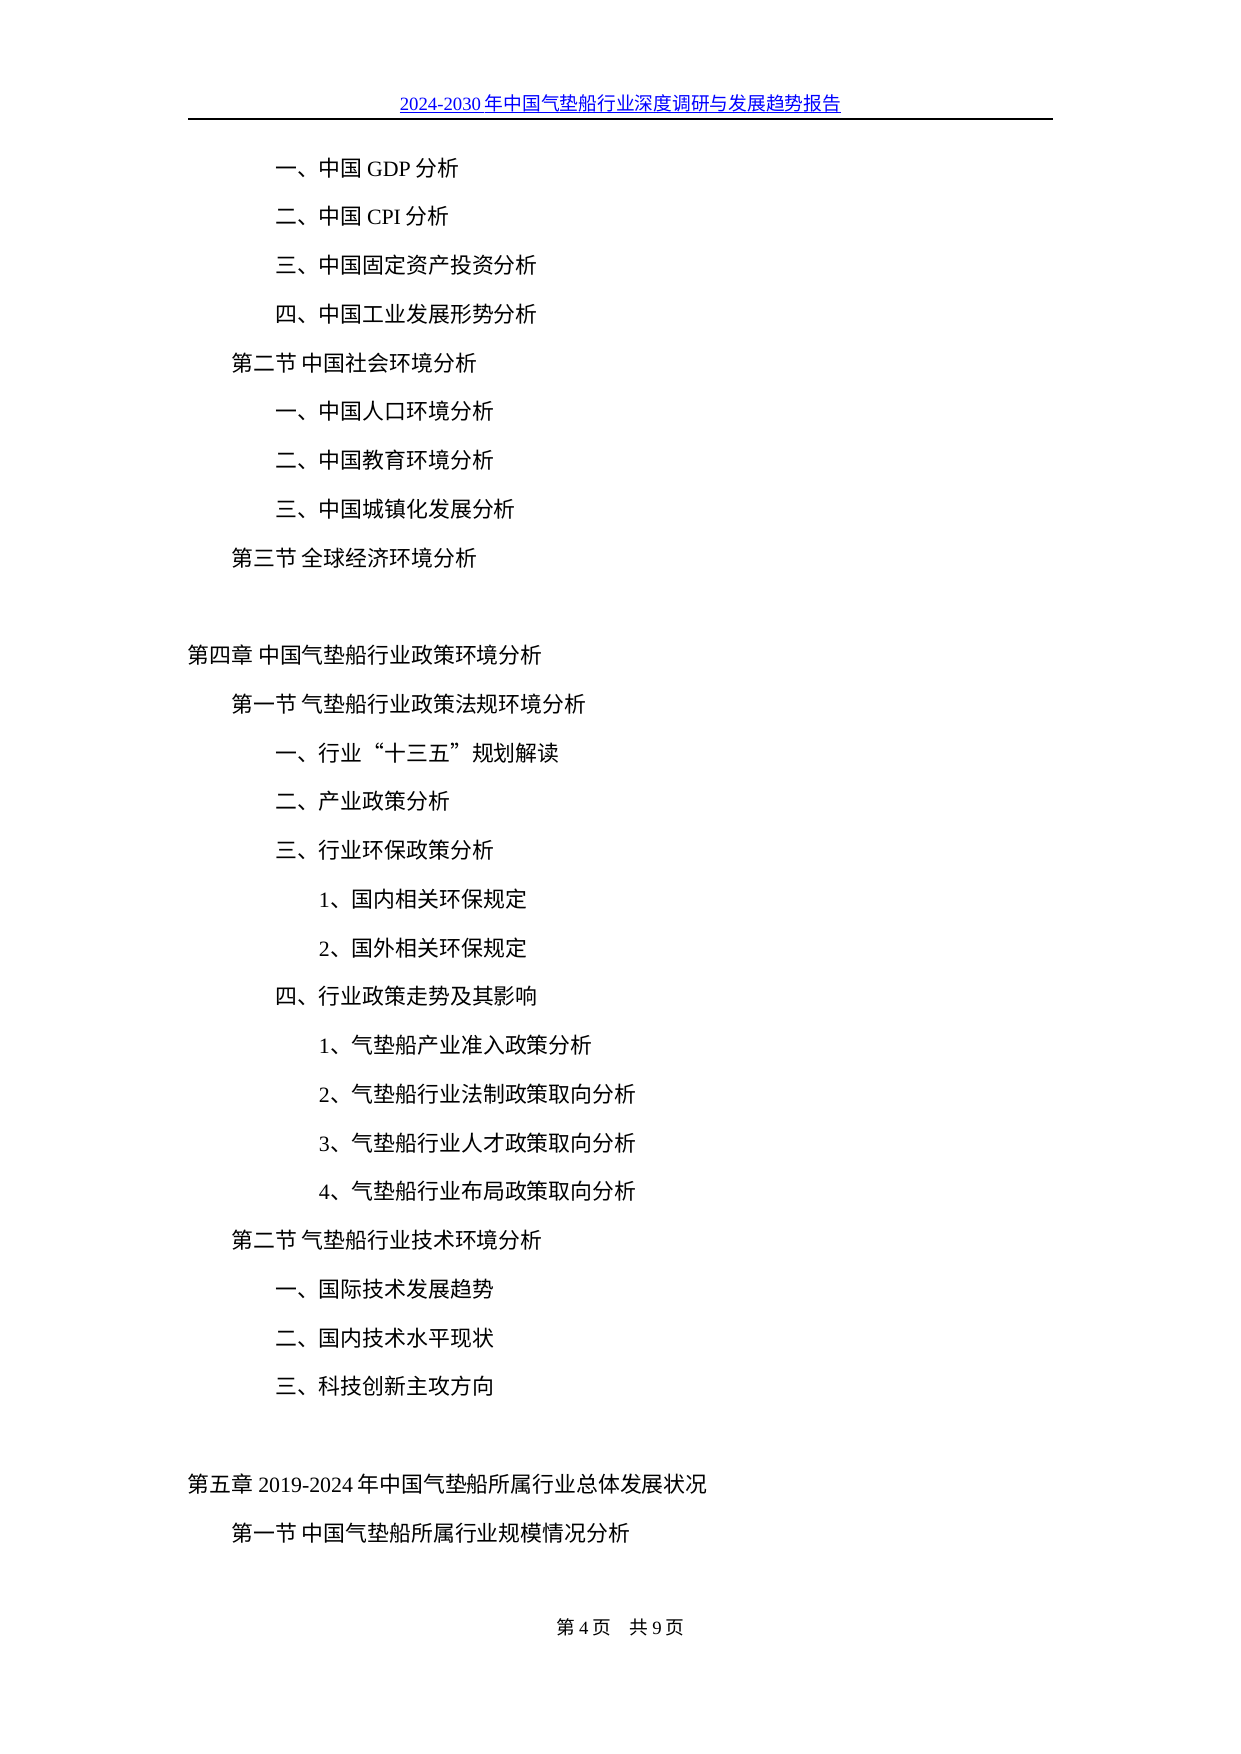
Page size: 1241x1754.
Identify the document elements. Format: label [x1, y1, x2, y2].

text [187, 150, 1053, 1548]
